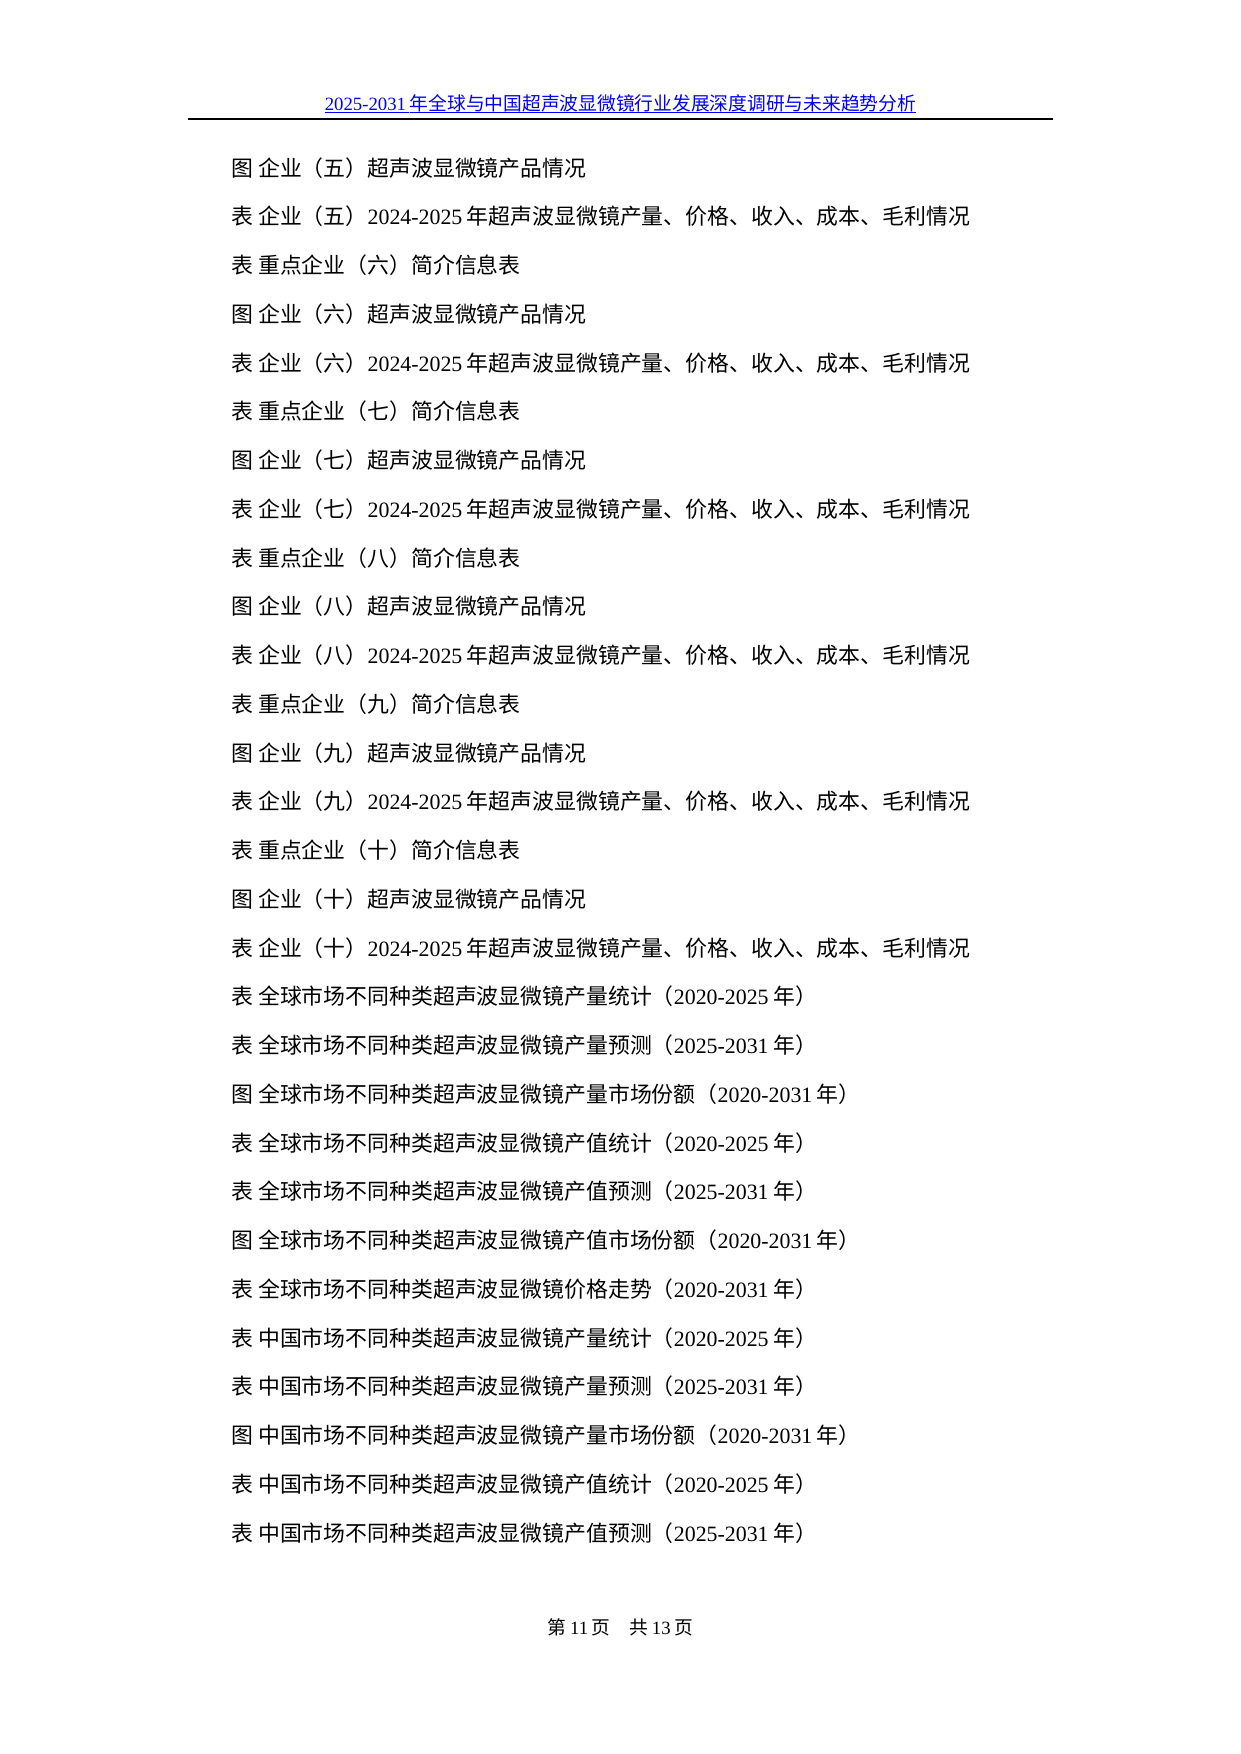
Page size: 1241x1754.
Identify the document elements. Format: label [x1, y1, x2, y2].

text [187, 150, 1053, 1548]
